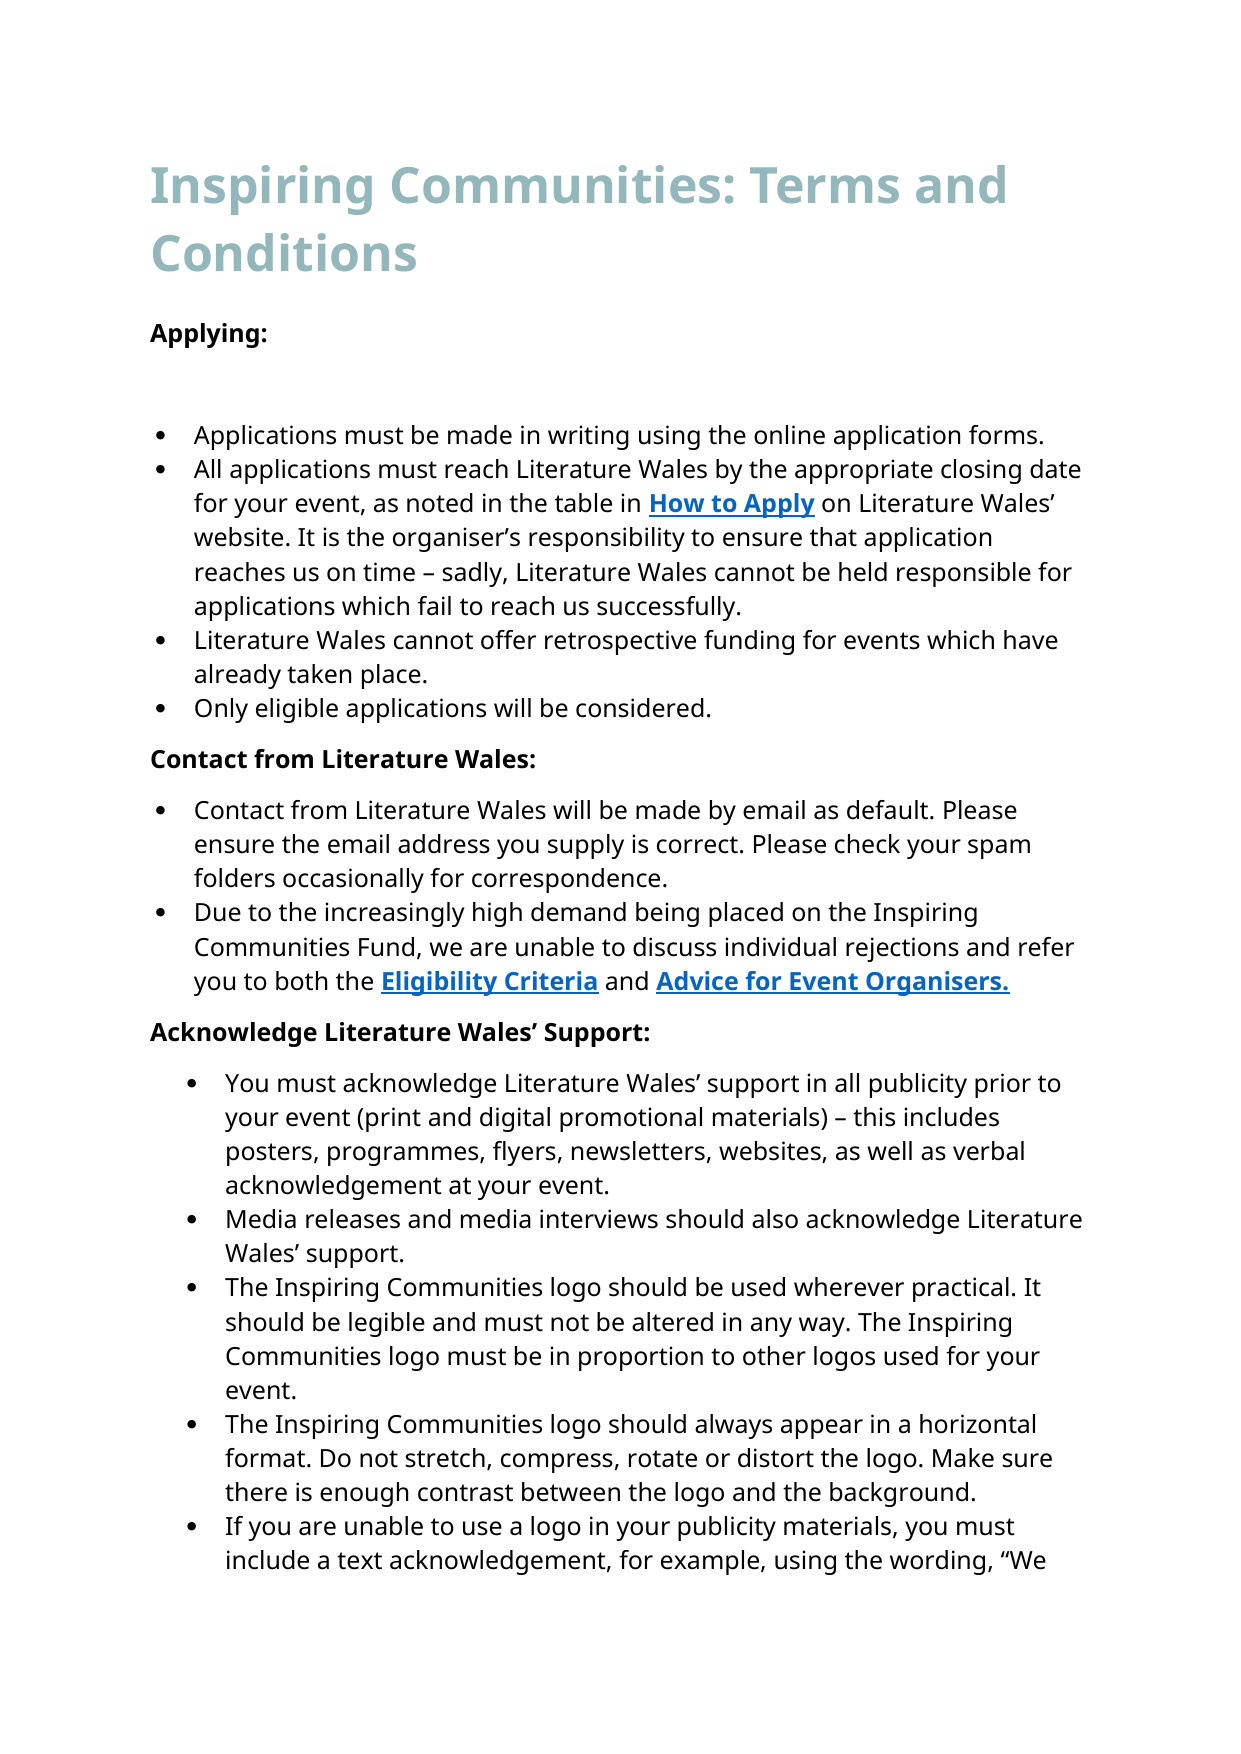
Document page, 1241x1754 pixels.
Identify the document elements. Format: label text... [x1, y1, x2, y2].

list All applications must reach Literature Wales by the appropriate closing date for your event, as noted in the table in How to Apply on Literature Wales’ website. It is the organiser’s responsibility to ensure that application reaches us on time – sadly, Literature Wales cannot be held responsible for applications which fail to reach us successfully. [156, 452, 1090, 622]
text Inspiring Communities: Terms and Conditions [150, 150, 1090, 286]
list Applications must be made in writing using the online application forms. [156, 418, 1090, 452]
list You must acknowledge Literature Wales’ support in all publicity prior to your event (print and digital promotional materials) – this includes posters, programmes, flyers, newsletters, websites, as well as verbal acknowledgement at your event. [187, 1066, 1090, 1202]
text Applying: [150, 315, 1090, 349]
list The Inspiring Communities logo should always appear in a horizontal format. Do not stretch, compress, rotate or distort the logo. Make sure there is enough contrast between the logo and the background. [187, 1406, 1090, 1508]
list Media releases and media interviews should also acknowledge Literature Wales’ support. [187, 1202, 1090, 1270]
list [187, 1508, 1090, 1577]
text Contact from Literature Wales: [150, 742, 1090, 776]
list Due to the increasingly high demand being placed on the Inspiring Communities Fund, we are unable to discuss individual rejections and refer you to both the Eligibility Criteria and Advice for Event Organisers. [156, 895, 1090, 997]
list The Inspiring Communities logo should be used wherever practical. It should be legible and must not be altered in any way. The Inspiring Communities logo must be in proportion to other logos used for your event. [187, 1270, 1090, 1406]
list Only eligible applications will be considered. [156, 690, 1090, 724]
text Acknowledge Literature Wales’ Support: [150, 1014, 1090, 1048]
list Literature Wales cannot offer retrospective funding for events which have already taken place. [156, 622, 1090, 690]
list Contact from Literature Wales will be made by email as default. Please ensure the email address you supply is correct. Please check your spam folders occasionally for correspondence. [156, 793, 1090, 895]
